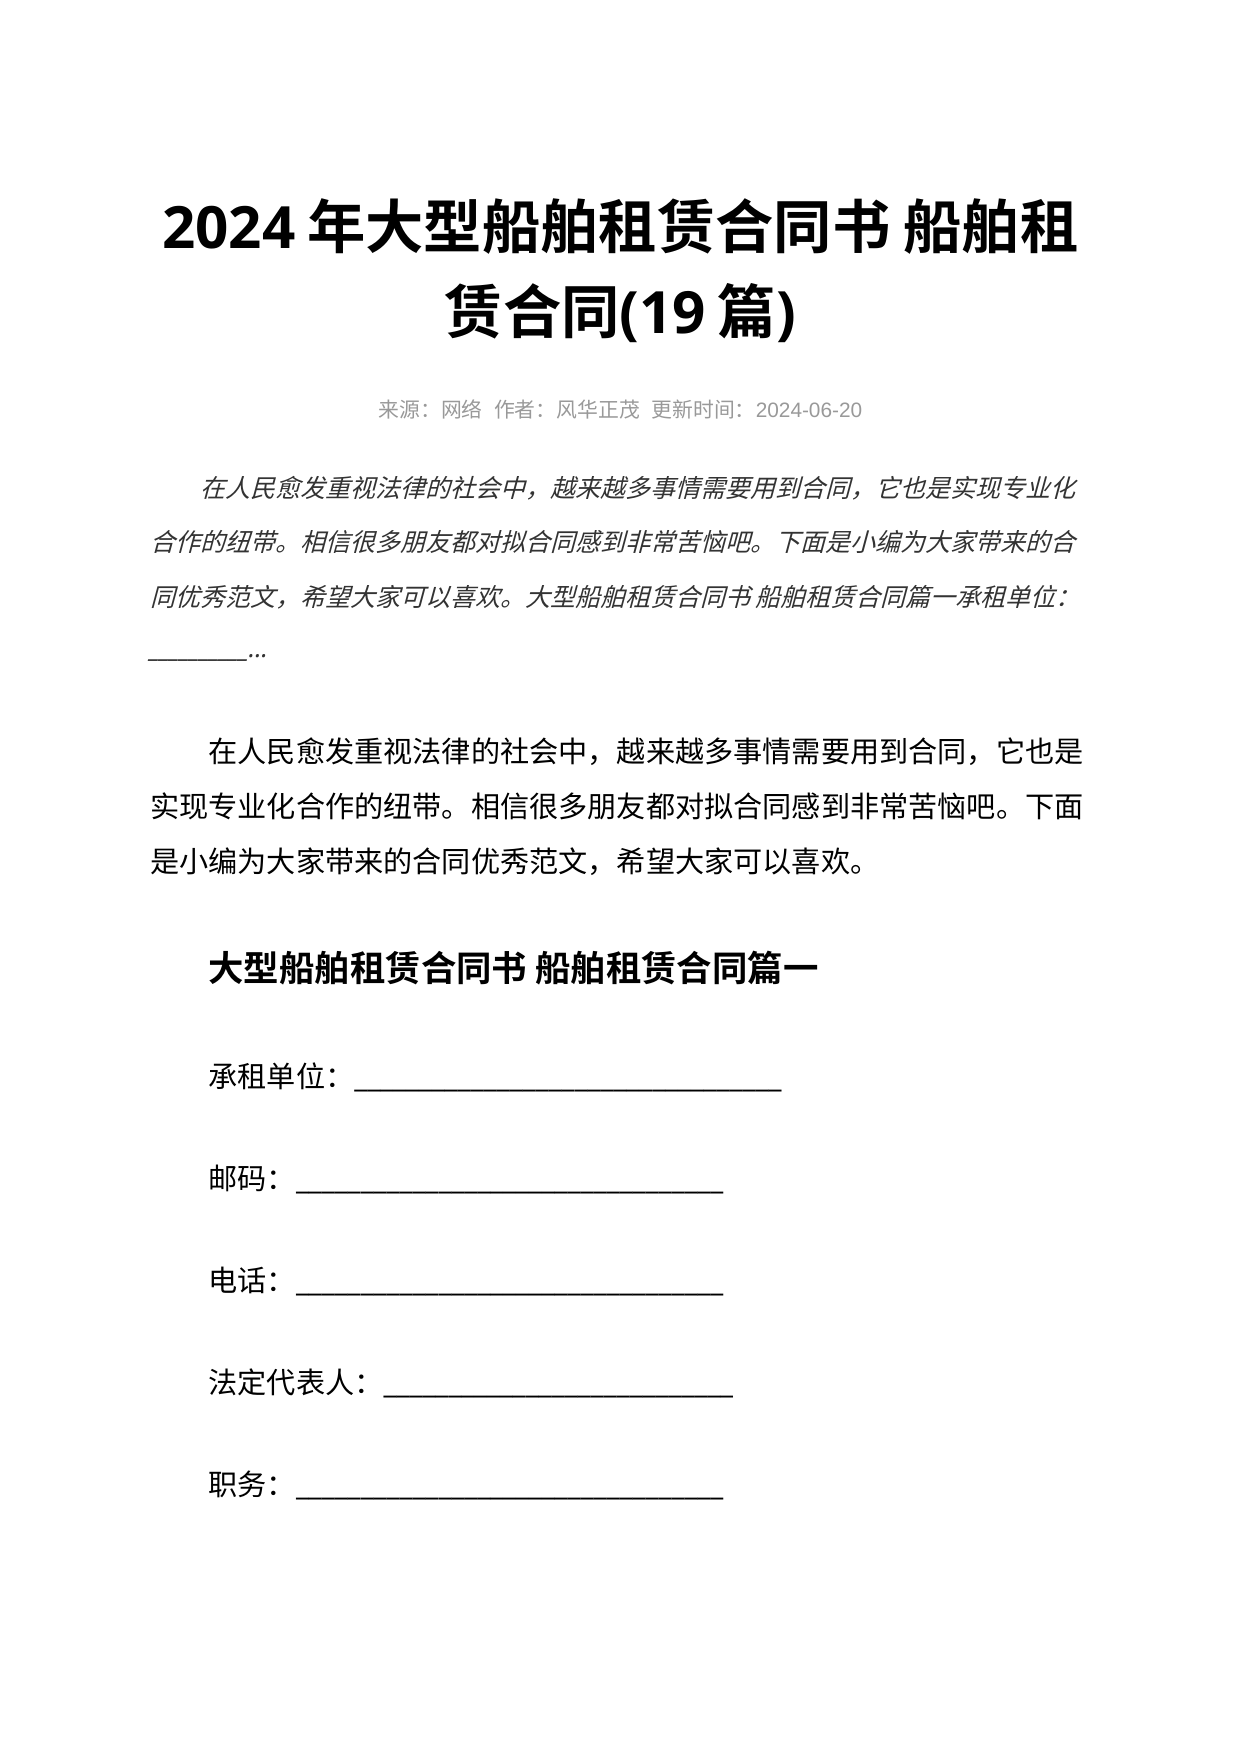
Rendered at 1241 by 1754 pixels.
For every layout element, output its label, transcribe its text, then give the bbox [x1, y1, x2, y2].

text 承租单位：_________________________________ [150, 1053, 1090, 1096]
text 大型船舶租赁合同书 船舶租赁合同篇一 [150, 940, 1090, 991]
text 电话：_________________________________ [150, 1257, 1090, 1300]
text 来源：网络 作者：风华正茂 更新时间：2024-06-20 [150, 398, 1090, 422]
text 法定代表人：___________________________ [150, 1359, 1090, 1402]
text 邮码：_________________________________ [150, 1155, 1090, 1198]
text 在人民愈发重视法律的社会中，越来越多事情需要用到合同，它也是实现专业化合作的纽带。相信很多朋友都对拟合同感到非常苦恼吧。下面是小编为大家带来的合同优秀范文，希望大家可以喜欢。 [150, 728, 1090, 881]
text 职务：_________________________________ [150, 1461, 1090, 1504]
text 在人民愈发重视法律的社会中，越来越多事情需要用到合同，它也是实现专业化合作的纽带。相信很多朋友都对拟合同感到非常苦恼吧。下面是小编为大家带来的合同优秀范文，希望大家可以喜欢。大型船舶租赁合同书 船舶租赁合同篇一承租单位：__________... [150, 468, 1090, 664]
subtitle 2024年大型船舶租赁合同书 船舶租赁合同(19篇) [150, 181, 1090, 351]
